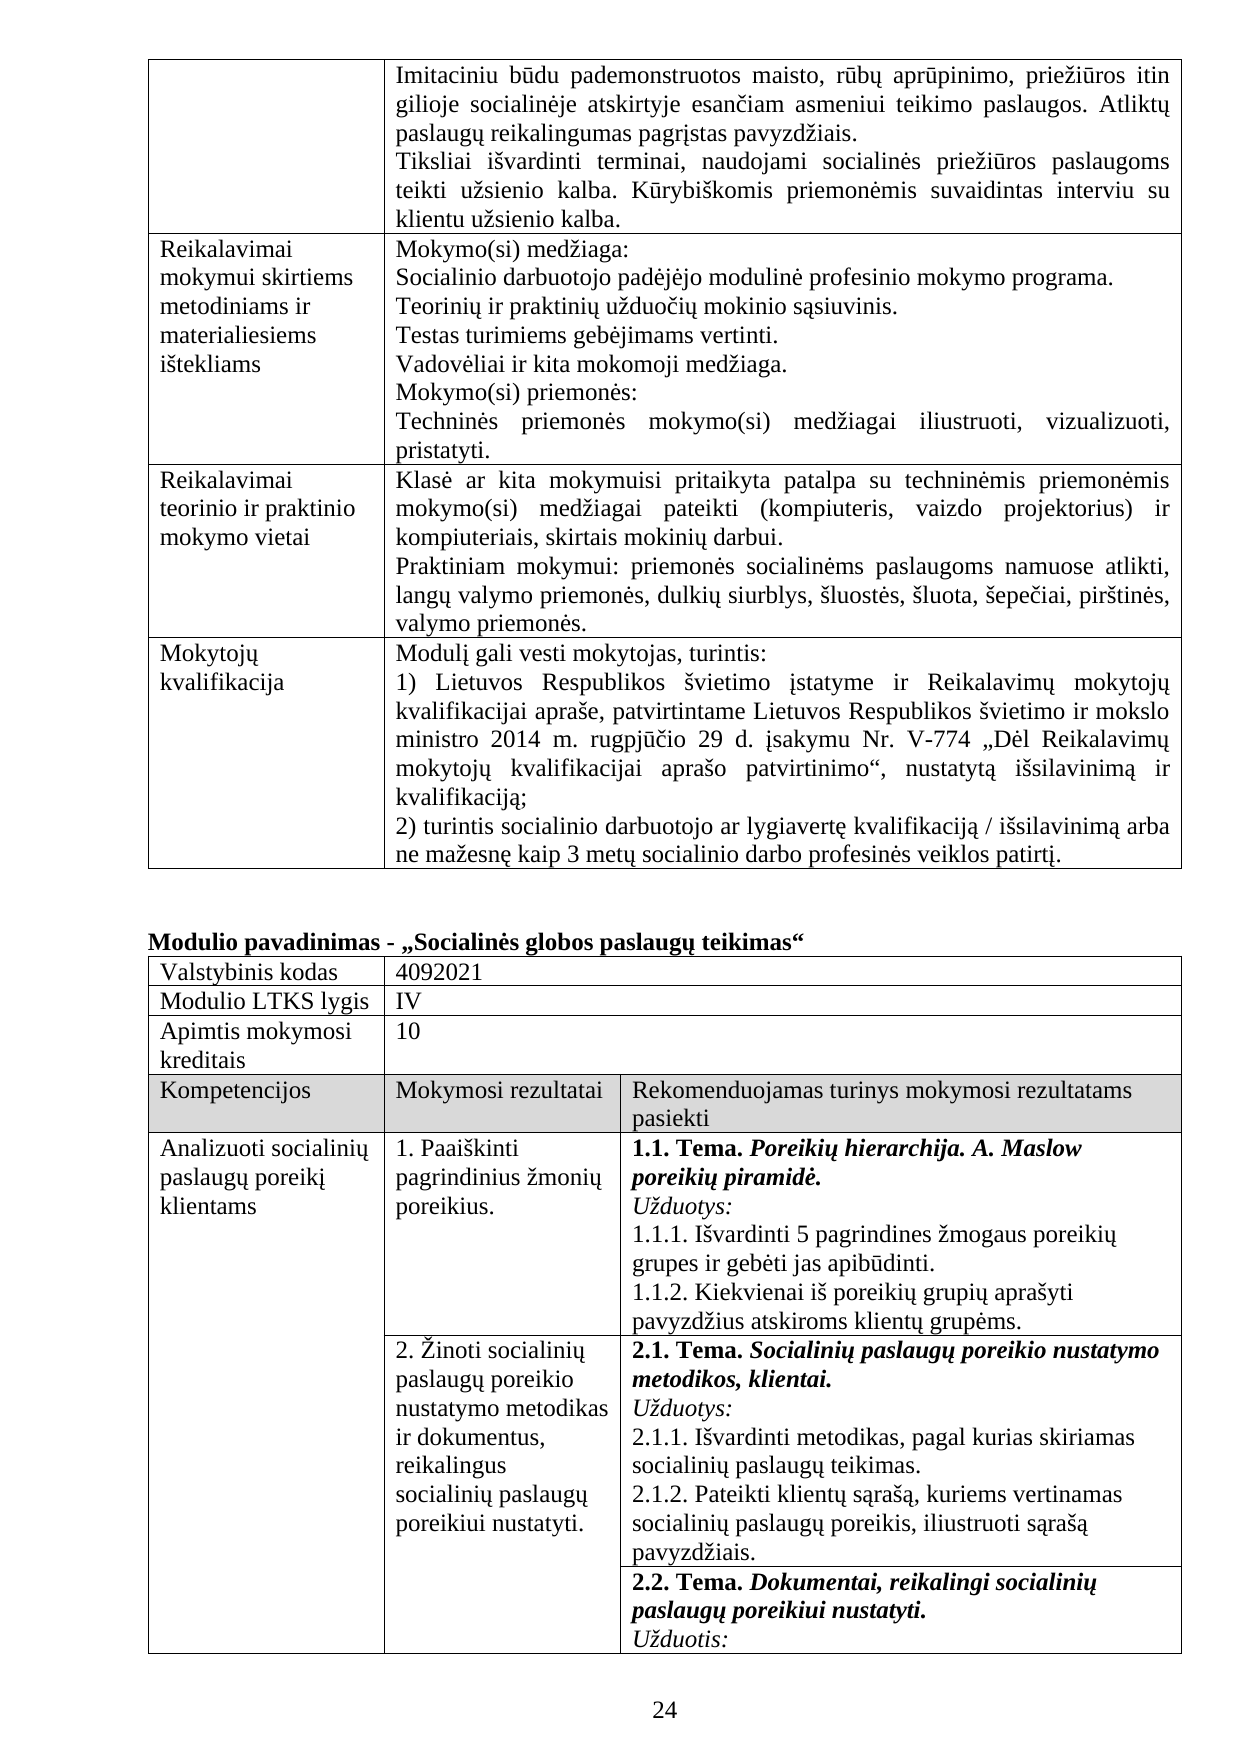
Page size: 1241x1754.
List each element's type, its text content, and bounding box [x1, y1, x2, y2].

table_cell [621, 1567, 1181, 1653]
table_cell Mokytojų kvalifikacija [149, 638, 384, 868]
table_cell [385, 60, 1181, 233]
table_cell Klasė ar kita mokymuisi pritaikyta patalpa su techninėmis priemonėmis mokymo(si) medžiagai pateikti (kompiuteris, vaizdo projektorius) ir kompiuteriais, skirtais mokinių darbui. Praktiniam mokymui: priemonės socialinėms paslaugoms namuose atlikti, langų valymo priemonės, dulkių siurblys, šluostės, šluota, šepečiai, pirštinės, valymo priemonės. [385, 465, 1181, 637]
table_cell Apimtis mokymosi kreditais [149, 1016, 384, 1074]
table_cell Mokymo(si) medžiaga: Socialinio darbuotojo padėjėjo modulinė profesinio mokymo programa. Teorinių ir praktinių užduočių mokinio sąsiuvinis. Testas turimiems gebėjimams vertinti. Vadovėliai ir kita mokomoji medžiaga. Mokymo(si) priemonės: Techninės priemonės mokymo(si) medžiagai iliustruoti, vizualizuoti, pristatyti. [385, 234, 1181, 464]
table_cell IV [385, 986, 1181, 1015]
table_cell Modulį gali vesti mokytojas, turintis: 1) Lietuvos Respublikos švietimo įstatyme ir Reikalavimų mokytojų kvalifikacijai apraše, patvirtintame Lietuvos Respublikos švietimo ir mokslo ministro 2014 m. rugpjūčio 29 d. įsakymu Nr. V-774 „Dėl Reikalavimų mokytojų kvalifikacijai aprašo patvirtinimo“, nustatytą išsilavinimą ir kvalifikaciją; 2) turintis socialinio darbuotojo ar lygiavertę kvalifikaciją / išsilavinimą arba ne mažesnę kaip 3 metų socialinio darbo profesinės veiklos patirtį. [385, 638, 1181, 868]
table_cell Reikalavimai mokymui skirtiems metodiniams ir materialiesiems ištekliams [149, 234, 384, 464]
table_header Valstybinis kodas [149, 957, 384, 985]
table_cell Kompetencijos [149, 1075, 384, 1132]
text Modulio pavadinimas - „Socialinės globos paslaugų teikimas“ [148, 927, 1181, 956]
table_cell 2.1. Tema. Socialinių paslaugų poreikio nustatymo metodikos, klientai. Užduotys: 2.1.1. Išvardinti metodikas, pagal kurias skiriamas socialinių paslaugų teikimas. 2.1.2. Pateikti klientų sąrašą, kuriems vertinamas socialinių paslaugų poreikis, iliustruoti sąrašą pavyzdžiais. [621, 1336, 1181, 1566]
table_header 4092021 [385, 957, 1181, 985]
table_cell Reikalavimai teorinio ir praktinio mokymo vietai [149, 465, 384, 637]
table_cell 10 [385, 1016, 1181, 1074]
table_cell 1.1. Tema. Poreikių hierarchija. A. Maslow poreikių piramidė. Užduotys: 1.1.1. Išvardinti 5 pagrindines žmogaus poreikių grupes ir gebėti jas apibūdinti. 1.1.2. Kiekvienai iš poreikių grupių aprašyti pavyzdžius atskiroms klientų grupėms. [621, 1133, 1181, 1334]
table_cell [149, 60, 384, 233]
table_cell Modulio LTKS lygis [149, 986, 384, 1015]
table_cell 2. Žinoti socialinių paslaugų poreikio nustatymo metodikas ir dokumentus, reikalingus socialinių paslaugų poreikiui nustatyti. [385, 1336, 620, 1653]
table_cell Rekomenduojamas turinys mokymosi rezultatams pasiekti [621, 1075, 1181, 1132]
table_cell 1. Paaiškinti pagrindinius žmonių poreikius. [385, 1133, 620, 1334]
table_cell Analizuoti socialinių paslaugų poreikį klientams [149, 1133, 384, 1653]
table_cell Mokymosi rezultatai [385, 1075, 620, 1132]
